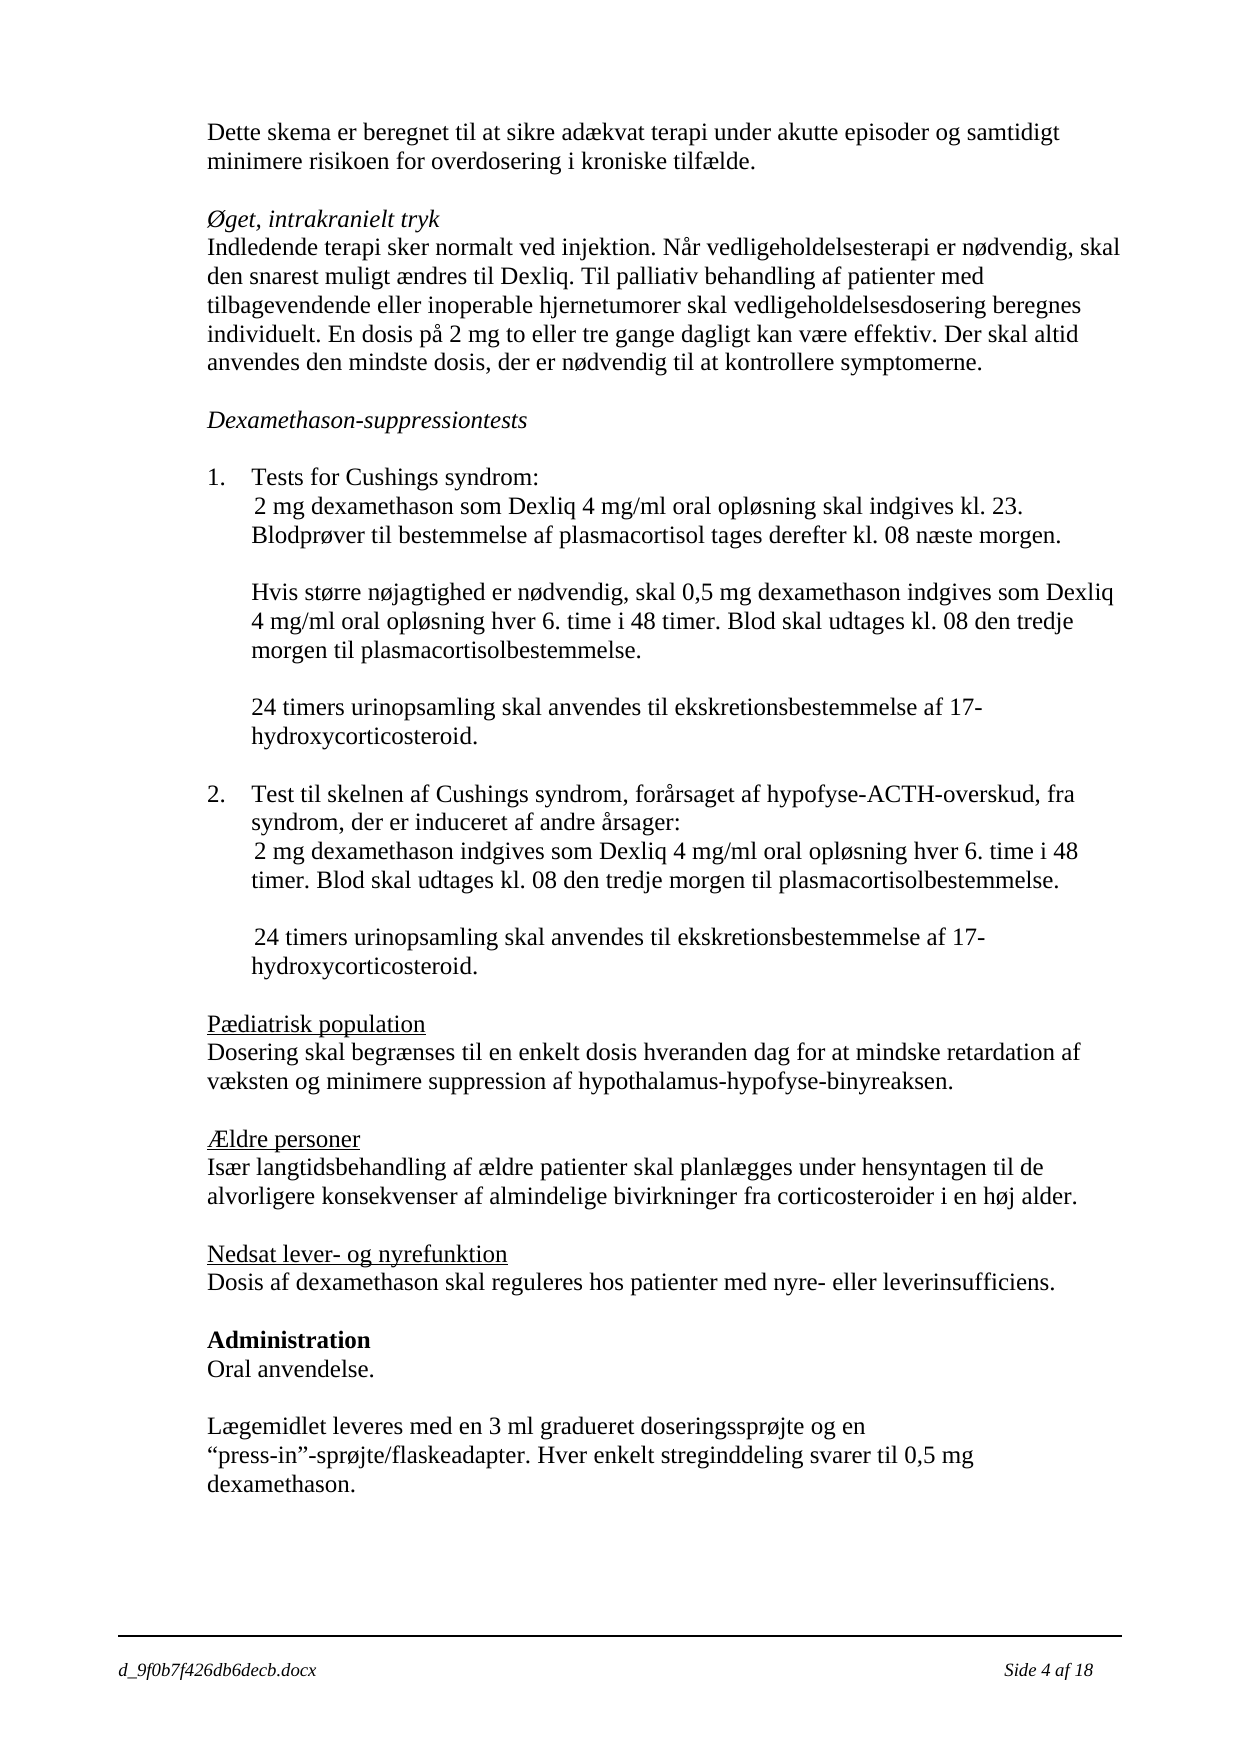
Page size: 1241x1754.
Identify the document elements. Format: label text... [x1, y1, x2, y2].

text Ældre personer [207, 1124, 1122, 1152]
text 24 timers urinopsamling skal anvendes til ekskretionsbestemmelse af 17-hydroxycorticosteroid. [251, 692, 1122, 750]
text Dosering skal begrænses til en enkelt dosis hveranden dag for at mindske retardation af væksten og minimere suppression af hypothalamus-hypofyse-binyreaksen. [207, 1037, 1122, 1095]
text 24 timers urinopsamling skal anvendes til ekskretionsbestemmelse af 17-hydroxycorticosteroid. [251, 922, 1122, 980]
text Dosis af dexamethason skal reguleres hos patienter med nyre- eller leverinsufficiens. [207, 1267, 1122, 1296]
text Dexamethason-suppressiontests [118, 405, 1122, 434]
text Administration [207, 1325, 1122, 1354]
text Pædiatrisk population [207, 1009, 1122, 1037]
text Hvis større nøjagtighed er nødvendig, skal 0,5 mg dexamethason indgives som Dexliq 4 mg/ml oral opløsning hver 6. time i 48 timer. Blod skal udtages kl. 08 den tredje morgen til plasmacortisolbestemmelse. [251, 577, 1122, 664]
text Øget, intrakranielt tryk [118, 204, 1122, 232]
list Test til skelnen af Cushings syndrom, forårsaget af hypofyse-ACTH-overskud, fra syndrom, der er induceret af andre årsager: [207, 779, 1122, 836]
text Oral anvendelse. [207, 1354, 1122, 1382]
text 2 mg dexamethason som Dexliq 4 mg/ml oral opløsning skal indgives kl. 23. Blodprøver til bestemmelse af plasmacortisol tages derefter kl. 08 næste morgen. [251, 491, 1122, 549]
text Lægemidlet leveres med en 3 ml gradueret doseringssprøjte og en “press-in”-sprøjte/flaskeadapter. Hver enkelt streginddeling svarer til 0,5 mg dexamethason. [207, 1411, 1122, 1497]
text Dette skema er beregnet til at sikre adækvat terapi under akutte episoder og samtidigt minimere risikoen for overdosering i kroniske tilfælde. [118, 117, 1122, 175]
text 2 mg dexamethason indgives som Dexliq 4 mg/ml oral opløsning hver 6. time i 48 timer. Blod skal udtages kl. 08 den tredje morgen til plasmacortisolbestemmelse. [251, 836, 1122, 894]
text Nedsat lever- og nyrefunktion [207, 1239, 1122, 1267]
text Indledende terapi sker normalt ved injektion. Når vedligeholdelsesterapi er nødvendig, skal den snarest muligt ændres til Dexliq. Til palliativ behandling af patienter med tilbagevendende eller inoperable hjernetumorer skal vedligeholdelsesdosering beregnes individuelt. En dosis på 2 mg to eller tre gange dagligt kan være effektiv. Der skal altid anvendes den mindste dosis, der er nødvendig til at kontrollere symptomerne. [118, 232, 1122, 376]
list Tests for Cushings syndrom: [207, 462, 1122, 491]
text Især langtidsbehandling af ældre patienter skal planlægges under hensyntagen til de alvorligere konsekvenser af almindelige bivirkninger fra corticosteroider i en høj alder. [207, 1152, 1122, 1210]
